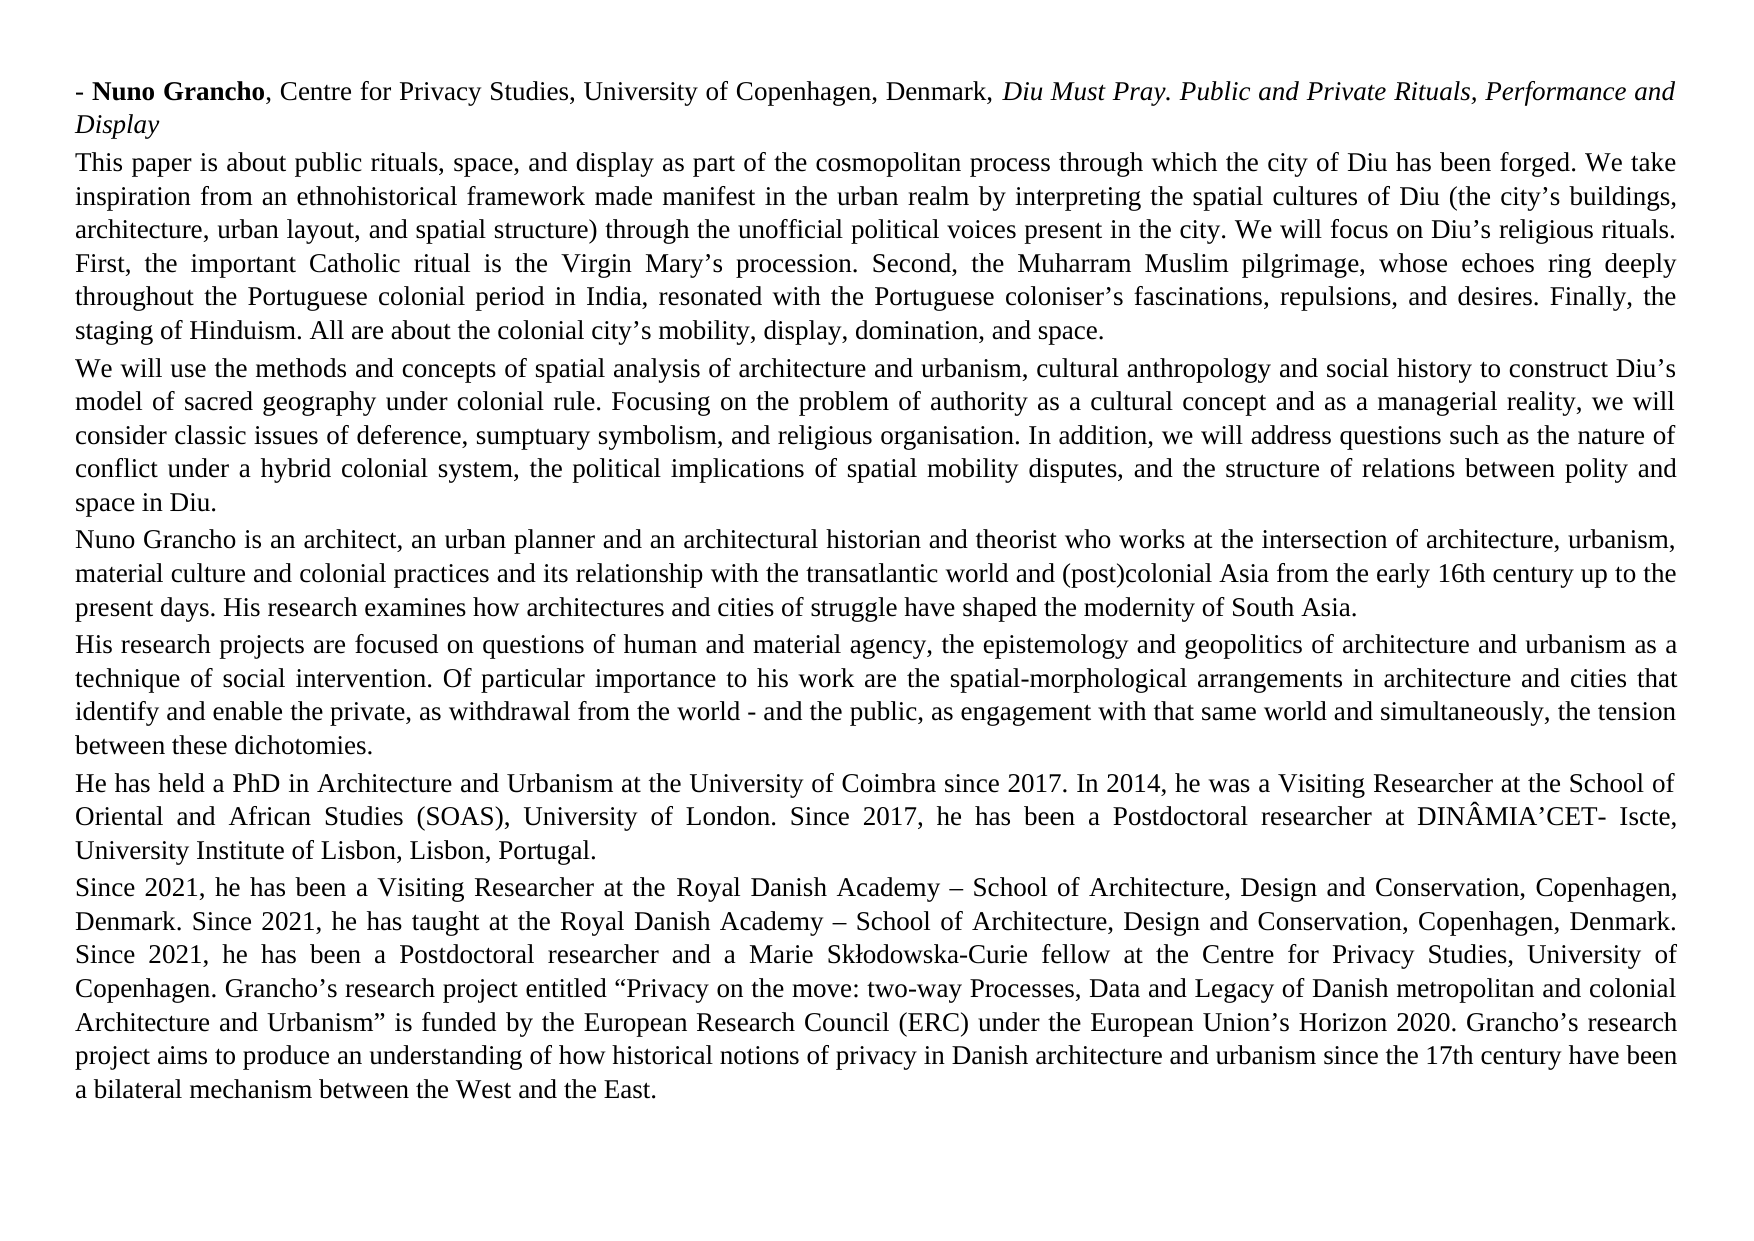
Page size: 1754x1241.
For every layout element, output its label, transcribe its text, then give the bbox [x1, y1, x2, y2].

text He has held a PhD in Architecture and Urbanism at the University of Coimbra since 2017. In 2014, he was a Visiting Researcher at the School of Oriental and African Studies (SOAS), University of London. Since 2017, he has been a Postdoctoral researcher at DINÂMIA’CET- Iscte, University Institute of Lisbon, Lisbon, Portugal. [75, 767, 1679, 865]
text - Nuno Grancho, Centre for Privacy Studies, University of Copenhagen, Denmark, Diu Must Pray. Public and Private Rituals, Performance and Display [75, 75, 1679, 140]
text Since 2021, he has been a Visiting Researcher at the Royal Danish Academy – School of Architecture, Design and Conservation, Copenhagen, Denmark. Since 2021, he has taught at the Royal Danish Academy – School of Architecture, Design and Conservation, Copenhagen, Denmark. Since 2021, he has been a Postdoctoral researcher and a Marie Skłodowska-Curie fellow at the Centre for Privacy Studies, University of Copenhagen. Grancho’s research project entitled “Privacy on the move: two-way Processes, Data and Legacy of Danish metropolitan and colonial Architecture and Urbanism” is funded by the European Research Council (ERC) under the European Union’s Horizon 2020. Grancho’s research project aims to produce an understanding of how historical notions of privacy in Danish architecture and urbanism since the 17th century have been a bilateral mechanism between the West and the East. [75, 871, 1679, 1104]
text We will use the methods and concepts of spatial analysis of architecture and urbanism, cultural anthropology and social history to construct Diu’s model of sacred geography under colonial rule. Focusing on the problem of authority as a cultural concept and as a managerial reality, we will consider classic issues of deference, sumptuary symbolism, and religious organisation. In addition, we will address questions such as the nature of conflict under a hybrid colonial system, the political implications of spatial mobility disputes, and the structure of relations between polity and space in Diu. [75, 352, 1679, 517]
text Nuno Grancho is an architect, an urban planner and an architectural historian and theorist who works at the intersection of architecture, urbanism, material culture and colonial practices and its relationship with the transatlantic world and (post)colonial Asia from the early 16th century up to the present days. His research examines how architectures and cities of struggle have shaped the modernity of South Asia. [75, 523, 1679, 622]
text This paper is about public rituals, space, and display as part of the cosmopolitan process through which the city of Diu has been forged. We take inspiration from an ethnohistorical framework made manifest in the urban realm by interpreting the spatial cultures of Diu (the city’s buildings, architecture, urban layout, and spatial structure) through the unofficial political voices present in the city. We will focus on Diu’s religious rituals. First, the important Catholic ritual is the Virgin Mary’s procession. Second, the Muharram Muslim pilgrimage, whose echoes ring deeply throughout the Portuguese colonial period in India, resonated with the Portuguese coloniser’s fascinations, repulsions, and desires. Finally, the staging of Hinduism. All are about the colonial city’s mobility, display, domination, and space. [75, 146, 1679, 345]
text His research projects are focused on questions of human and material agency, the epistemology and geopolitics of architecture and urbanism as a technique of social intervention. Of particular importance to his work are the spatial-morphological arrangements in architecture and cities that identify and enable the private, as withdrawal from the world - and the public, as engagement with that same world and simultaneously, the tension between these dichotomies. [75, 628, 1679, 760]
